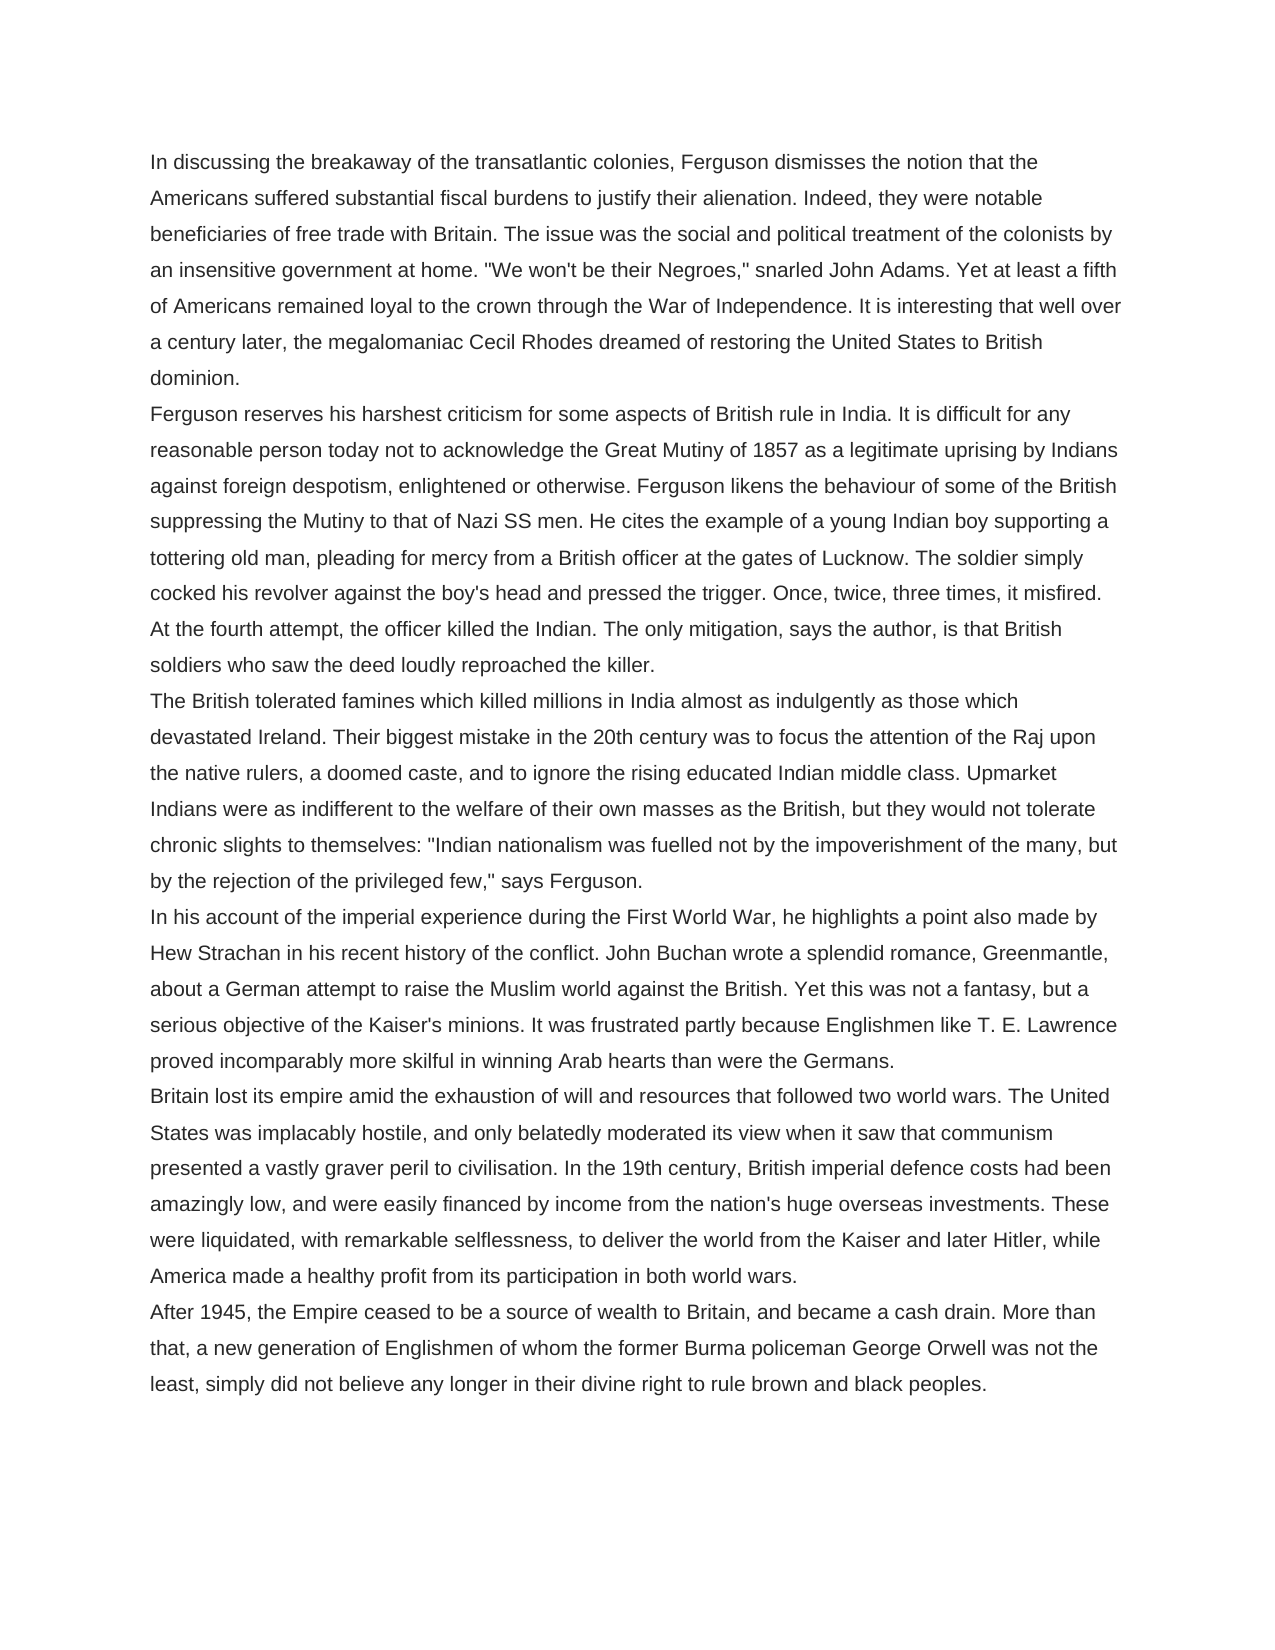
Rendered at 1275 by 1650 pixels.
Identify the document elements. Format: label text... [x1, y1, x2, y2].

text Ferguson reserves his harshest criticism for some aspects of British rule in India. It is difficult for any reasonable person today not to acknowledge the Great Mutiny of 1857 as a legitimate uprising by Indians against foreign despotism, enlightened or otherwise. Ferguson likens the behaviour of some of the British suppressing the Mutiny to that of Nazi SS men. He cites the example of a young Indian boy supporting a tottering old man, pleading for mercy from a British officer at the gates of Lucknow. The soldier simply cocked his revolver against the boy's head and pressed the trigger. Once, twice, three times, it misfired. At the fourth attempt, the officer killed the Indian. The only mitigation, says the author, is that British soldiers who saw the deed loudly reproached the killer. [150, 402, 1125, 677]
text In discussing the breakaway of the transatlantic colonies, Ferguson dismisses the notion that the Americans suffered substantial fiscal burdens to justify their alienation. Indeed, they were notable beneficiaries of free trade with Britain. The issue was the social and political treatment of the colonists by an insensitive government at home. "We won't be their Negroes," snarled John Adams. Yet at least a fifth of Americans remained loyal to the crown through the War of Independence. It is interesting that well over a century later, the megalomaniac Cecil Rhodes dreamed of restoring the United States to British dominion. [150, 150, 1125, 389]
text After 1945, the Empire ceased to be a source of wealth to Britain, and became a cash drain. More than that, a new generation of Englishmen of whom the former Burma policeman George Orwell was not the least, simply did not believe any longer in their divine right to rule brown and black peoples. [150, 1300, 1125, 1396]
text Britain lost its empire amid the exhaustion of will and resources that followed two world wars. The United States was implacably hostile, and only belatedly moderated its view when it saw that communism presented a vastly graver peril to civilisation. In the 19th century, British imperial defence costs had been amazingly low, and were easily financed by income from the nation's huge overseas investments. These were liquidated, with remarkable selflessness, to deliver the world from the Kaiser and later Hitler, while America made a healthy profit from its participation in both world wars. [150, 1084, 1125, 1288]
text In his account of the imperial experience during the First World War, he highlights a point also made by Hew Strachan in his recent history of the conflict. John Buchan wrote a splendid romance, Greenmantle, about a German attempt to raise the Muslim world against the British. Yet this was not a fantasy, but a serious objective of the Kaiser's minions. It was frustrated partly because Englishmen like T. E. Lawrence proved incomparably more skilful in winning Arab hearts than were the Germans. [150, 905, 1125, 1072]
text The British tolerated famines which killed millions in India almost as indulgently as those which devastated Ireland. Their biggest mistake in the 20th century was to focus the attention of the Raj upon the native rulers, a doomed caste, and to ignore the rising educated Indian middle class. Upmarket Indians were as indifferent to the welfare of their own masses as the British, but they would not tolerate chronic slights to themselves: "Indian nationalism was fuelled not by the impoverishment of the many, but by the rejection of the privileged few," says Ferguson. [150, 689, 1125, 893]
